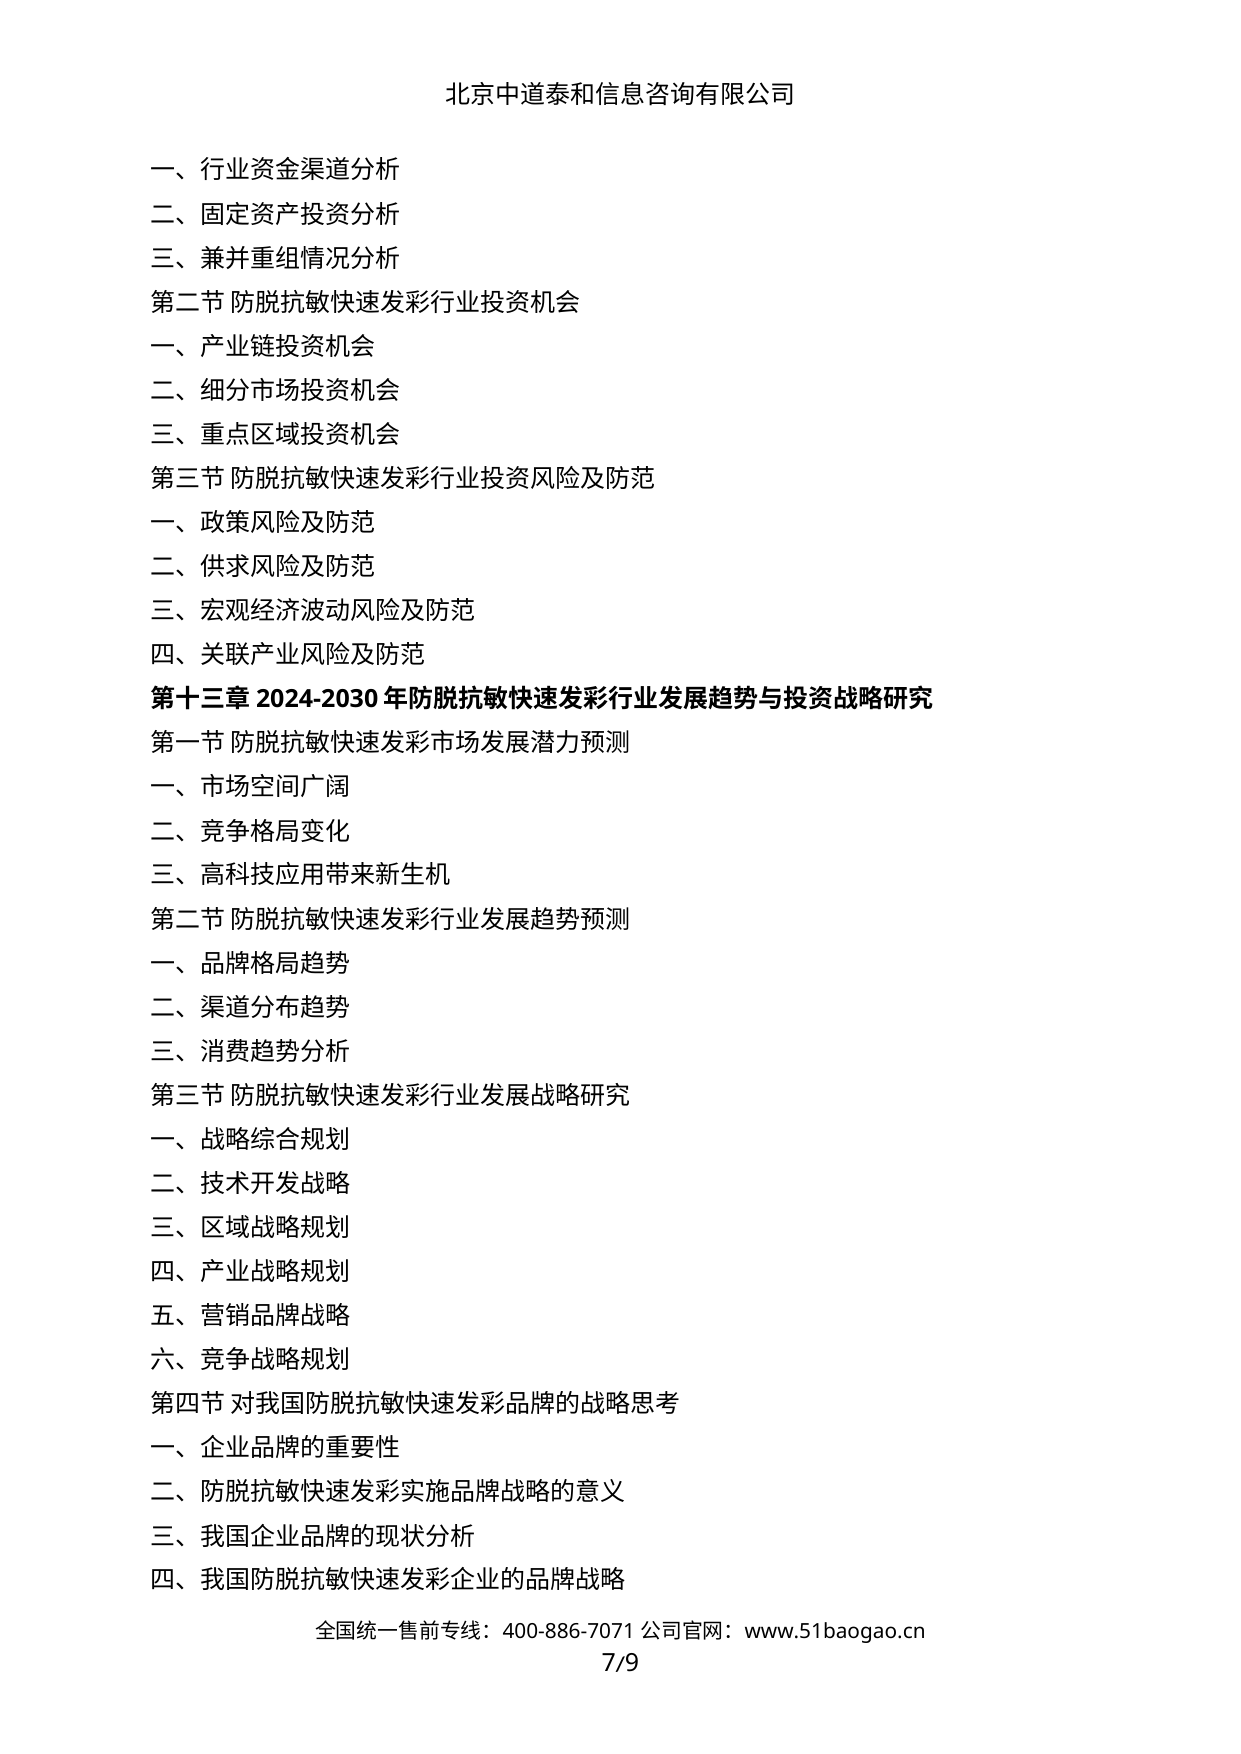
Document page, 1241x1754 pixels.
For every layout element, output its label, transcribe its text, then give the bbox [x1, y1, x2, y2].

text 第三节 防脱抗敏快速发彩行业发展战略研究 [150, 1075, 1090, 1112]
text 第一节 防脱抗敏快速发彩市场发展潜力预测 [150, 723, 1090, 759]
text 三、消费趋势分析 [150, 1031, 1090, 1067]
text 第二节 防脱抗敏快速发彩行业投资机会 [150, 282, 1090, 318]
text 第三节 防脱抗敏快速发彩行业投资风险及防范 [150, 458, 1090, 495]
text 第二节 防脱抗敏快速发彩行业发展趋势预测 [150, 899, 1090, 935]
text 三、区域战略规划 [150, 1207, 1090, 1244]
text 二、固定资产投资分析 [150, 194, 1090, 230]
text 四、产业战略规划 [150, 1252, 1090, 1288]
text 五、营销品牌战略 [150, 1296, 1090, 1332]
text 二、防脱抗敏快速发彩实施品牌战略的意义 [150, 1472, 1090, 1508]
text 一、企业品牌的重要性 [150, 1428, 1090, 1464]
text 一、政策风险及防范 [150, 502, 1090, 539]
text 二、细分市场投资机会 [150, 370, 1090, 407]
text 二、渠道分布趋势 [150, 987, 1090, 1023]
text 二、竞争格局变化 [150, 811, 1090, 847]
text 三、重点区域投资机会 [150, 414, 1090, 451]
text 四、关联产业风险及防范 [150, 635, 1090, 671]
text 一、产业链投资机会 [150, 326, 1090, 362]
text 一、品牌格局趋势 [150, 943, 1090, 979]
text 三、兼并重组情况分析 [150, 238, 1090, 274]
text 一、市场空间广阔 [150, 767, 1090, 803]
text 第四节 对我国防脱抗敏快速发彩品牌的战略思考 [150, 1384, 1090, 1420]
text 一、行业资金渠道分析 [150, 150, 1090, 186]
text 一、战略综合规划 [150, 1119, 1090, 1156]
text 三、我国企业品牌的现状分析 [150, 1516, 1090, 1552]
text 三、宏观经济波动风险及防范 [150, 591, 1090, 627]
text 第十三章 2024-2030年防脱抗敏快速发彩行业发展趋势与投资战略研究 [150, 679, 1090, 715]
text 四、我国防脱抗敏快速发彩企业的品牌战略 [150, 1560, 1090, 1596]
text 六、竞争战略规划 [150, 1340, 1090, 1376]
text 二、供求风险及防范 [150, 547, 1090, 583]
text 二、技术开发战略 [150, 1163, 1090, 1200]
text 三、高科技应用带来新生机 [150, 855, 1090, 891]
